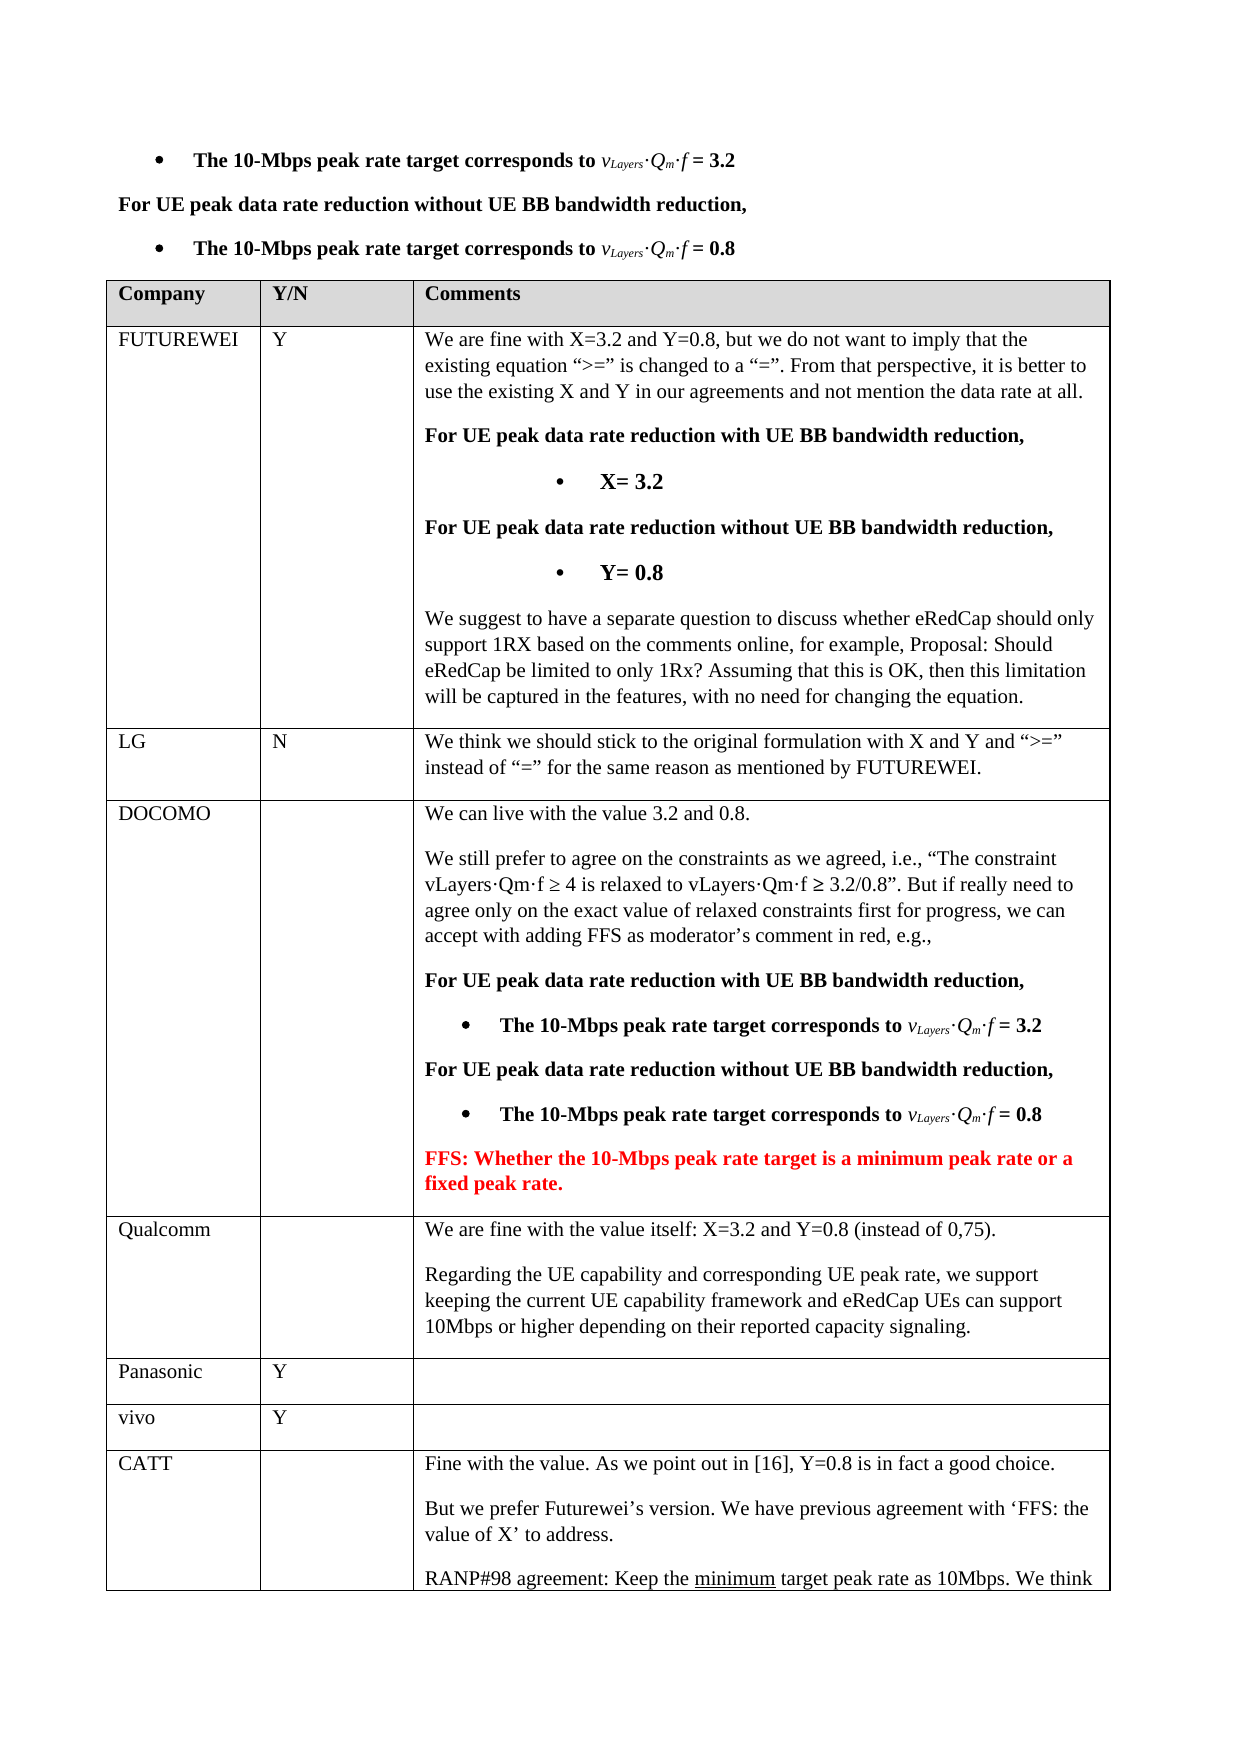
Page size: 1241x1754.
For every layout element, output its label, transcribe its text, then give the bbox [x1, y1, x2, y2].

table_header Company [107, 281, 260, 326]
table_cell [414, 1451, 1109, 1590]
table_cell N [261, 729, 413, 800]
list The 10-Mbps peak rate target corresponds to vLayers·Qm·f = 0.8 [156, 236, 1122, 260]
text For UE peak data rate reduction without UE BB bandwidth reduction, [118, 191, 1122, 216]
list The 10-Mbps peak rate target corresponds to vLayers·Qm·f = 3.2 [156, 147, 1122, 172]
table_cell Qualcomm [107, 1217, 260, 1358]
table_cell Y [261, 327, 413, 728]
table_cell vivo [107, 1405, 260, 1450]
table_cell We can live with the value 3.2 and 0.8. We still prefer to agree on the constraints as we agreed, i.e., “The constraint vLayers·Qm·f ≥ 4 is relaxed to vLayers·Qm·f ≥ 3.2/0.8”. But if really need to agree only on the exact value of relaxed constraints first for progress, we can accept with adding FFS as moderator’s comment in red, e.g., For UE peak data rate reduction with UE BB bandwidth reduction, The 10-Mbps peak rate target corresponds to vLayers·Qm·f = 3.2 For UE peak data rate reduction without UE BB bandwidth reduction, The 10-Mbps peak rate target corresponds to vLayers·Qm·f = 0.8 FFS: Whether the 10-Mbps peak rate target is a minimum peak rate or a fixed peak rate. [414, 801, 1109, 1216]
table_cell FUTUREWEI [107, 327, 260, 728]
table_cell [261, 1451, 413, 1590]
table_cell We are fine with the value itself: X=3.2 and Y=0.8 (instead of 0,75). Regarding the UE capability and corresponding UE peak rate, we support keeping the current UE capability framework and eRedCap UEs can support 10Mbps or higher depending on their reported capacity signaling. [414, 1217, 1109, 1358]
table_cell [261, 1217, 413, 1358]
table_cell Y [261, 1359, 413, 1404]
table_cell DOCOMO [107, 801, 260, 1216]
table_cell [414, 1359, 1109, 1404]
table_cell LG [107, 729, 260, 800]
table_cell We are fine with X=3.2 and Y=0.8, but we do not want to imply that the existing equation “>=” is changed to a “=”. From that perspective, it is better to use the existing X and Y in our agreements and not mention the data rate at all. For UE peak data rate reduction with UE BB bandwidth reduction, X= 3.2 For UE peak data rate reduction without UE BB bandwidth reduction, Y= 0.8 We suggest to have a separate question to discuss whether eRedCap should only support 1RX based on the comments online, for example, Proposal: Should eRedCap be limited to only 1Rx? Assuming that this is OK, then this limitation will be captured in the features, with no need for changing the equation. [414, 327, 1109, 728]
table_header Comments [414, 281, 1109, 326]
table_cell Y [261, 1405, 413, 1450]
table_cell CATT [107, 1451, 260, 1590]
table_cell We think we should stick to the original formulation with X and Y and “>=” instead of “=” for the same reason as mentioned by FUTUREWEI. [414, 729, 1109, 800]
table_cell [414, 1405, 1109, 1450]
table_cell [261, 801, 413, 1216]
table_cell Panasonic [107, 1359, 260, 1404]
table_header Y/N [261, 281, 413, 326]
